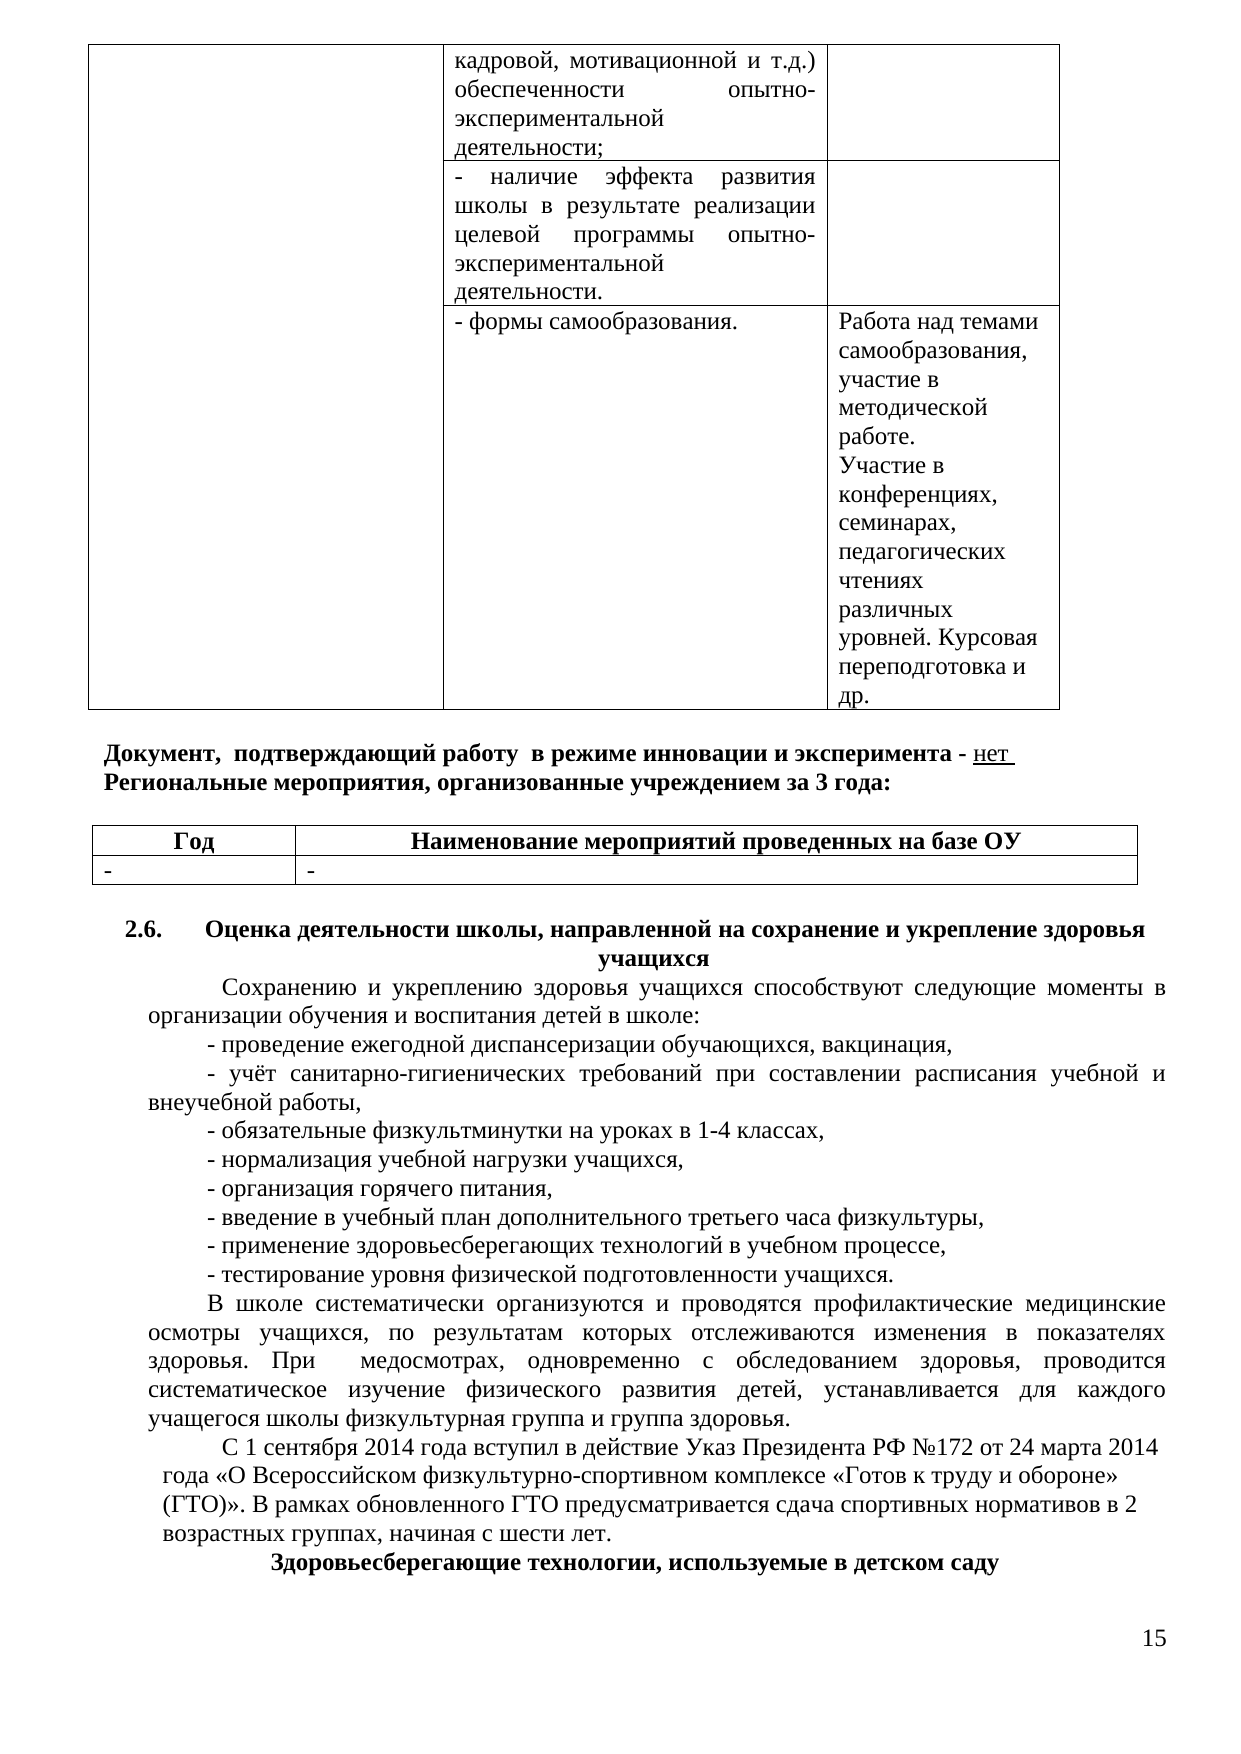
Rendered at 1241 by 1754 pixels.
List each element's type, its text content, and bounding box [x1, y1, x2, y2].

table_cell Работа над темами самообразования, участие в методической работе. Участие в конференциях, семинарах, педагогических чтениях различных уровней. Курсовая переподготовка и др. [828, 306, 1059, 709]
text Сохранению и укреплению здоровья учащихся способствуют следующие моменты в организации обучения и воспитания детей в школе: [148, 972, 1167, 1029]
text - тестирование уровня физической подготовленности учащихся. [148, 1259, 1167, 1288]
table_cell - [93, 856, 295, 884]
text - обязательные физкультминутки на уроках в 1-4 классах, [148, 1115, 1167, 1144]
table_header Год [93, 826, 295, 854]
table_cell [444, 45, 827, 160]
text Региональные мероприятия, организованные учреждением за 3 года: [103, 767, 1167, 796]
text Здоровьесберегающие технологии, используемые в детском саду [103, 1547, 1167, 1575]
text Документ, подтверждающий работу в режиме инновации и эксперимента - нет [103, 738, 1167, 767]
text - проведение ежегодной диспансеризации обучающихся, вакцинация, [148, 1029, 1167, 1058]
list Оценка деятельности школы, направленной на сохранение и укрепление здоровья учащихся [103, 914, 1167, 972]
table_header Наименование мероприятий проведенных на базе ОУ [296, 826, 1137, 854]
table_cell [828, 161, 1059, 305]
text - применение здоровьесберегающих технологий в учебном процессе, [148, 1230, 1167, 1259]
text - введение в учебный план дополнительного третьего часа физкультуры, [148, 1202, 1167, 1230]
table_cell - [296, 856, 1137, 884]
text С 1 сентября 2014 года вступил в действие Указ Президента РФ №172 от 24 марта 2014 года «О Всероссийском физкультурно-спортивном комплексе «Готов к труду и обороне» (ГТО)». В рамках обновленного ГТО предусматривается сдача спортивных нормативов в 2 возрастных группах, начиная с шести лет. [162, 1432, 1167, 1547]
text - нормализация учебной нагрузки учащихся, [148, 1144, 1167, 1173]
text В школе систематически организуются и проводятся профилактические медицинские осмотры учащихся, по результатам которых отслеживаются изменения в показателях здоровья. При медосмотрах, одновременно с обследованием здоровья, проводится систематическое изучение физического развития детей, устанавливается для каждого учащегося школы физкультурная группа и группа здоровья. [148, 1288, 1167, 1432]
text - организация горячего питания, [148, 1173, 1167, 1202]
table_cell - наличие эффекта развития школы в результате реализации целевой программы опытно-экспериментальной деятельности. [444, 161, 827, 305]
text - учёт санитарно-гигиенических требований при составлении расписания учебной и внеучебной работы, [148, 1058, 1167, 1115]
table_cell - формы самообразования. [444, 306, 827, 709]
